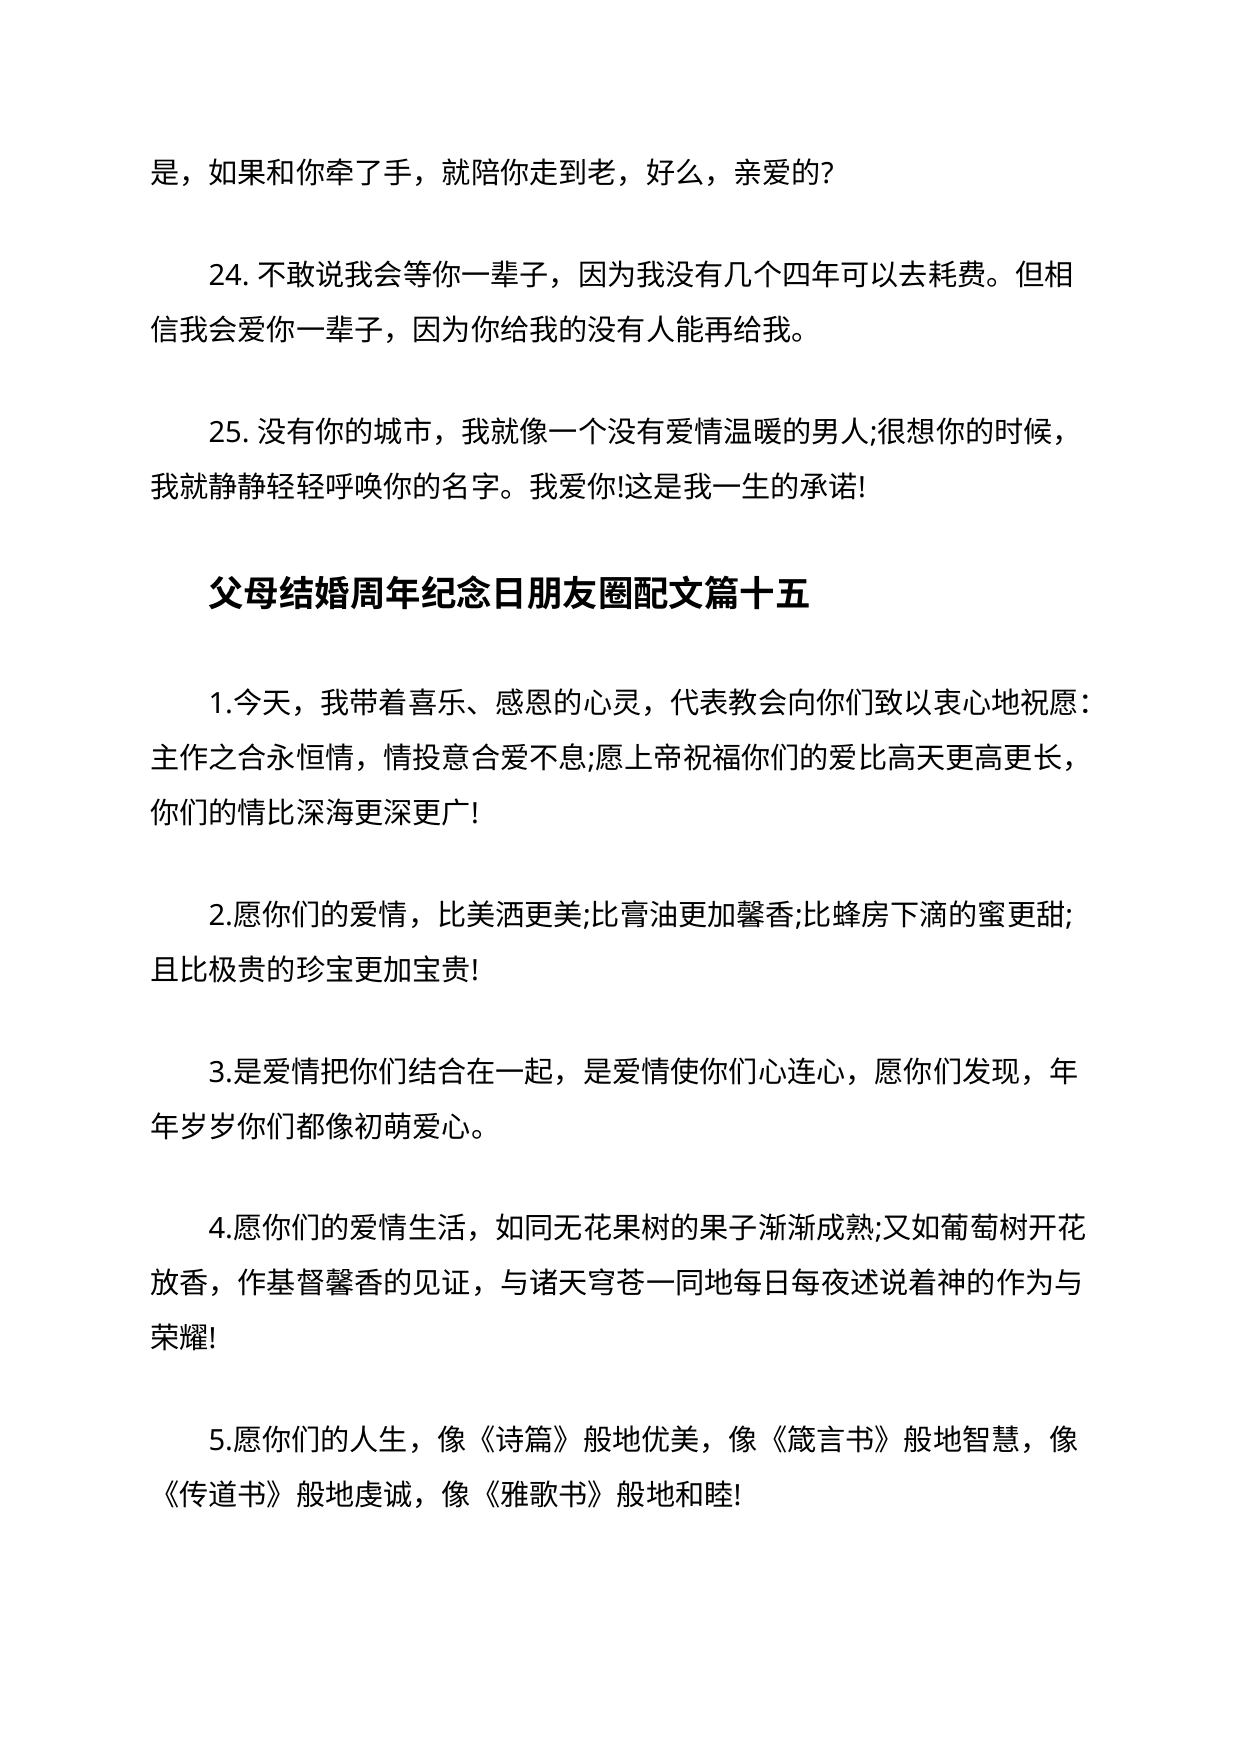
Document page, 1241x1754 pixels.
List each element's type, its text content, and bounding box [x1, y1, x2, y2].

text 1.今天，我带着喜乐、感恩的心灵，代表教会向你们致以衷心地祝愿：主作之合永恒情，情投意合爱不息;愿上帝祝福你们的爱比高天更高更长，你们的情比深海更深更广! [150, 679, 1090, 832]
text 4.愿你们的爱情生活，如同无花果树的果子渐渐成熟;又如葡萄树开花放香，作基督馨香的见证，与诸天穹苍一同地每日每夜述说着神的作为与荣耀! [150, 1205, 1090, 1357]
text 24. 不敢说我会等你一辈子，因为我没有几个四年可以去耗费。但相信我会爱你一辈子，因为你给我的没有人能再给我。 [150, 252, 1090, 349]
text 25. 没有你的城市，我就像一个没有爱情温暖的男人;很想你的时候，我就静静轻轻呼唤你的名字。我爱你!这是我一生的承诺! [150, 409, 1090, 506]
text 5.愿你们的人生，像《诗篇》般地优美，像《箴言书》般地智慧，像《传道书》般地虔诚，像《雅歌书》般地和睦! [150, 1417, 1090, 1514]
text 2.愿你们的爱情，比美洒更美;比膏油更加馨香;比蜂房下滴的蜜更甜;且比极贵的珍宝更加宝贵! [150, 891, 1090, 988]
text 父母结婚周年纪念日朋友圈配文篇十五 [150, 566, 1090, 617]
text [150, 150, 1090, 192]
text 3.是爱情把你们结合在一起，是爱情使你们心连心，愿你们发现，年年岁岁你们都像初萌爱心。 [150, 1048, 1090, 1145]
